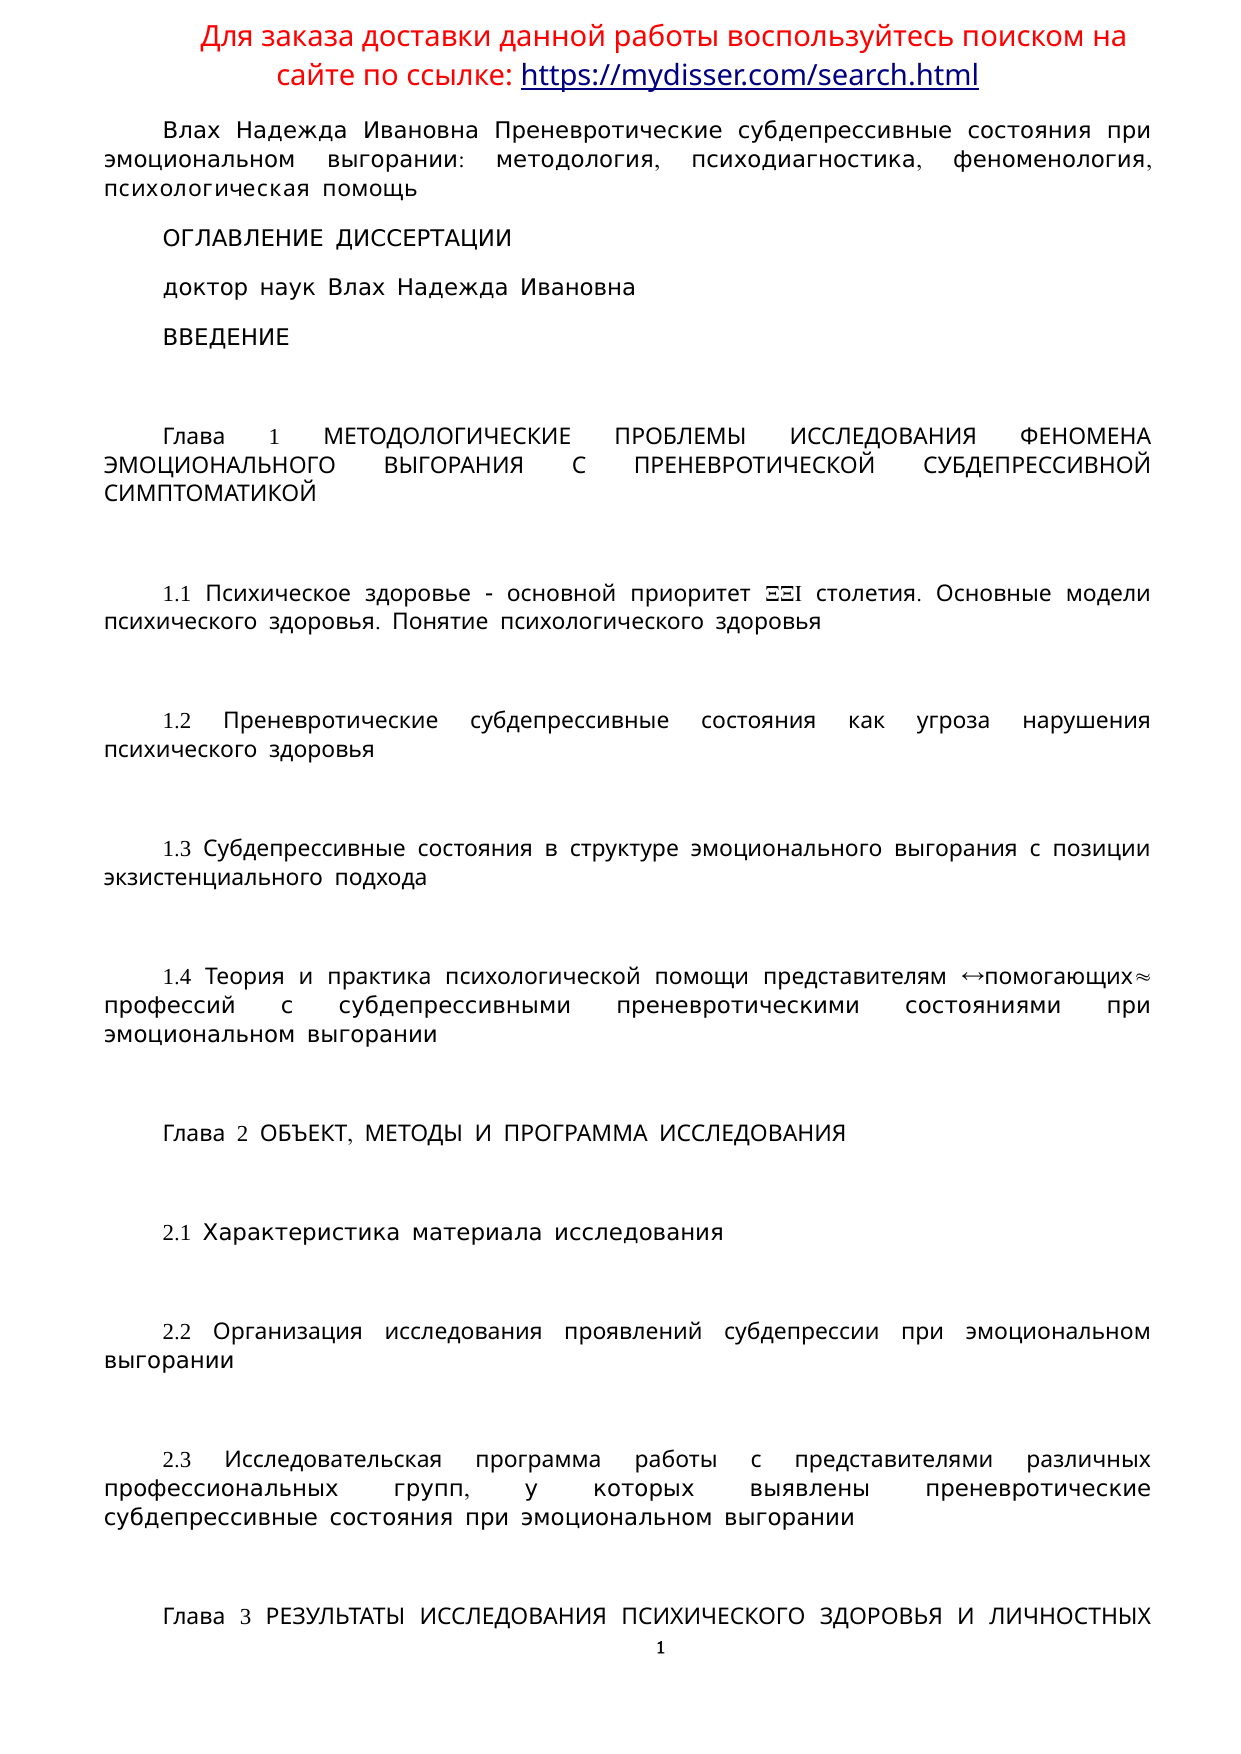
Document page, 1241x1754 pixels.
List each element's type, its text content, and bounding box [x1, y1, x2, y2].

text доктор наук Влах Надежда Ивановна [103, 272, 1152, 300]
text 1.2 Преневротические субдепрессивные состояния как угроза нарушения психического здоровья [103, 705, 1152, 762]
text 2.3 Исследовательская программа работы с представителями различных профессиональных групп, у которых выявлены преневротические субдепрессивные состояния при эмоциональном выгорании [103, 1444, 1152, 1530]
text 2.1 Характеристика материала исследования [103, 1217, 1152, 1245]
text 1.1 Психическое здоровье - основной приоритет XXI столетия. Основные модели психического здоровья. Понятие психологического здоровья [103, 577, 1152, 634]
text ВВЕДЕНИЕ [103, 321, 1152, 350]
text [103, 1600, 1152, 1629]
text 1.4 Теория и практика психологической помощи представителям «помогающих» профессий с субдепрессивными преневротическими состояниями при эмоциональном выгорании [103, 961, 1152, 1047]
text Глава 1 МЕТОДОЛОГИЧЕСКИЕ ПРОБЛЕМЫ ИССЛЕДОВАНИЯ ФЕНОМЕНА ЭМОЦИОНАЛЬНОГО ВЫГОРАНИЯ С ПРЕНЕВРОТИЧЕСКОЙ СУБДЕПРЕССИВНОЙ СИМПТОМАТИКОЙ [103, 420, 1152, 507]
text Влах Надежда Ивановна Преневротические субдепрессивные состояния при эмоциональном выгорании: методология, психодиагностика, феноменология, психологическая помощь [103, 115, 1152, 201]
text ОГЛАВЛЕНИЕ ДИССЕРТАЦИИ [103, 222, 1152, 251]
text Глава 2 ОБЪЕКТ, МЕТОДЫ И ПРОГРАММА ИССЛЕДОВАНИЯ [103, 1117, 1152, 1146]
text 2.2 Организация исследования проявлений субдепрессии при эмоциональном выгорании [103, 1316, 1152, 1373]
text 1.3 Субдепрессивные состояния в структуре эмоционального выгорания с позиции экзистенциального подхода [103, 833, 1152, 890]
